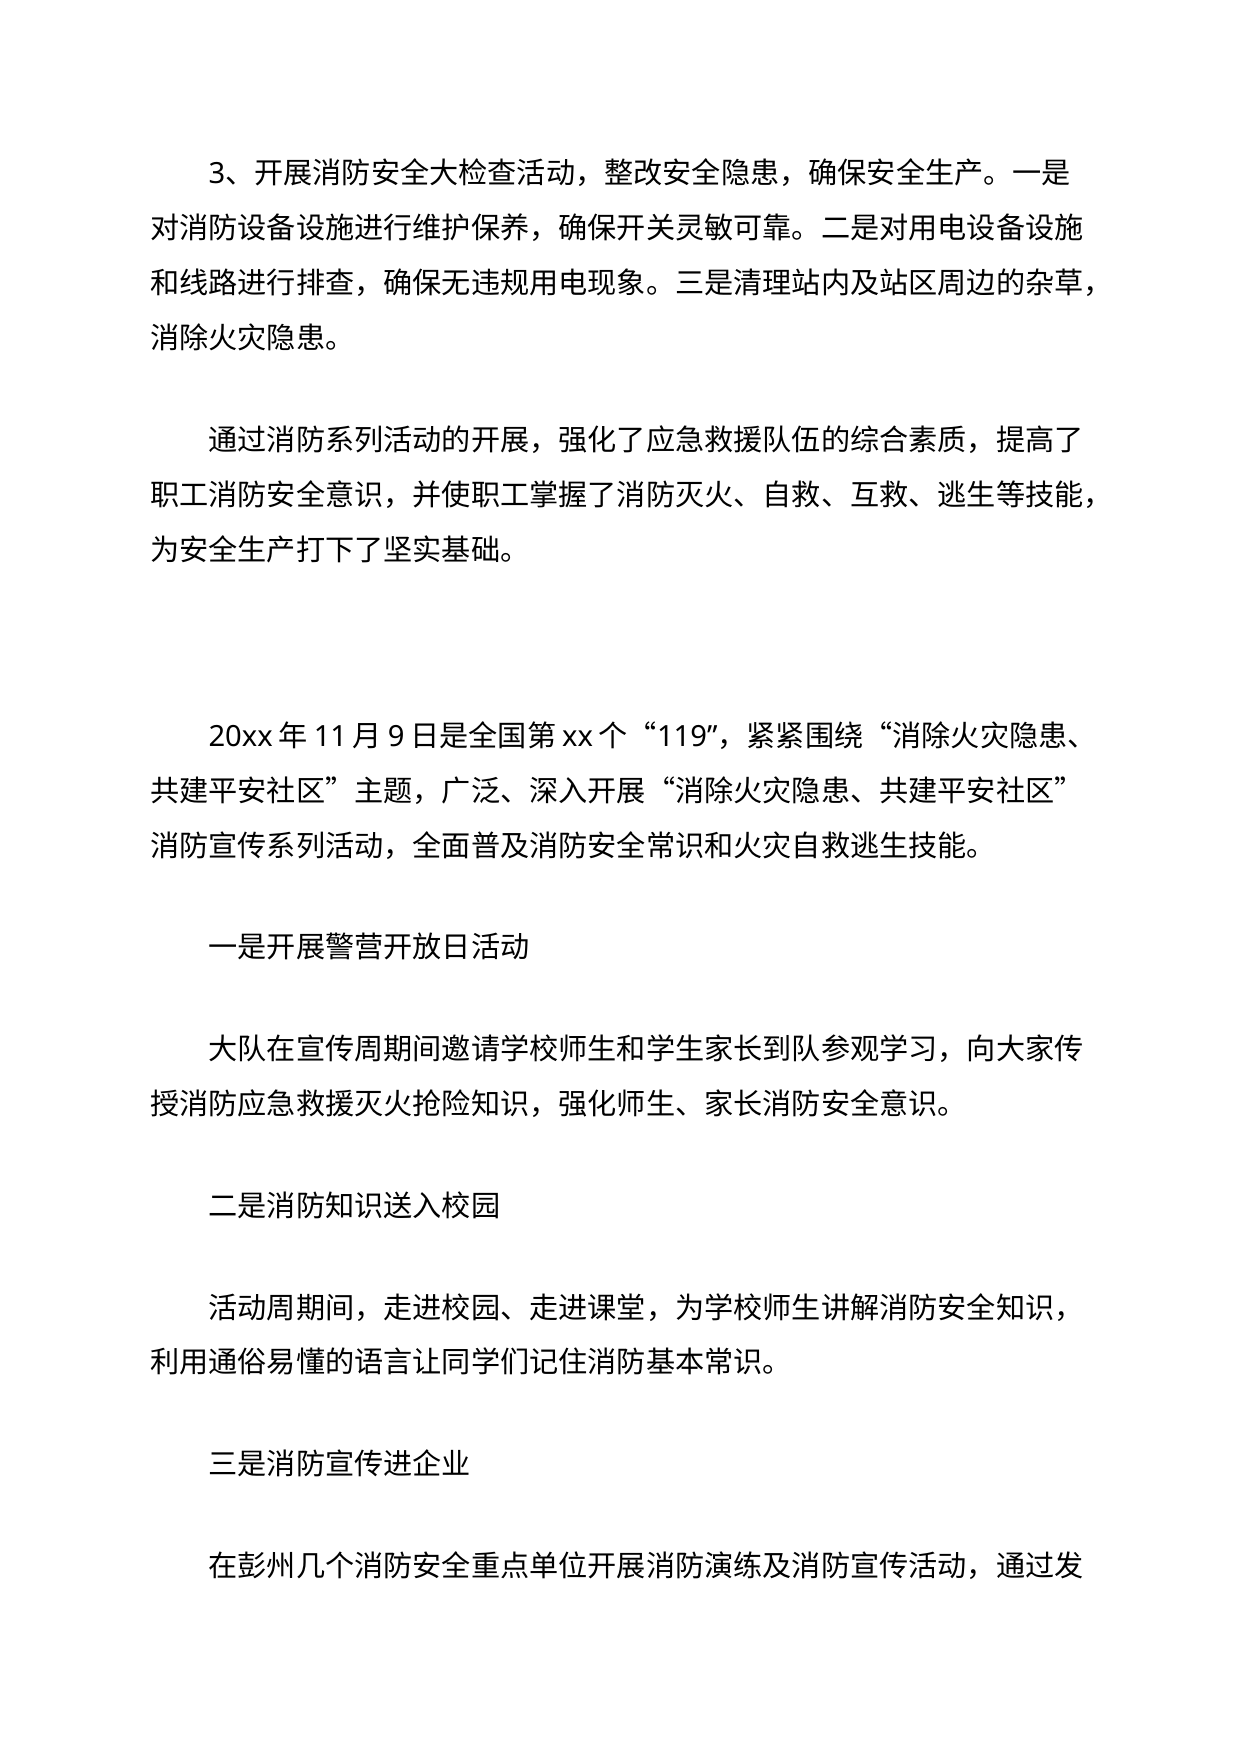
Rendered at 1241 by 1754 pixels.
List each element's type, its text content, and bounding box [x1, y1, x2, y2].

text 三是消防宣传进企业 [150, 1441, 1090, 1483]
text 二是消防知识送入校园 [150, 1182, 1090, 1225]
text 活动周期间，走进校园、走进课堂，为学校师生讲解消防安全知识，利用通俗易懂的语言让同学们记住消防基本常识。 [150, 1284, 1090, 1381]
text 通过消防系列活动的开展，强化了应急救援队伍的综合素质，提高了职工消防安全意识，并使职工掌握了消防灭火、自救、互救、逃生等技能，为安全生产打下了坚实基础。 [150, 417, 1090, 569]
text 大队在宣传周期间邀请学校师生和学生家长到队参观学习，向大家传授消防应急救援灭火抢险知识，强化师生、家长消防安全意识。 [150, 1026, 1090, 1123]
text 20xx年11月9日是全国第xx个“119”，紧紧围绕“消除火灾隐患、共建平安社区”主题，广泛、深入开展“消除火灾隐患、共建平安社区”消防宣传系列活动，全面普及消防安全常识和火灾自救逃生技能。 [150, 712, 1090, 864]
text 3、开展消防安全大检查活动，整改安全隐患，确保安全生产。一是对消防设备设施进行维护保养，确保开关灵敏可靠。二是对用电设备设施和线路进行排查，确保无违规用电现象。三是清理站内及站区周边的杂草，消除火灾隐患。 [150, 150, 1090, 357]
text 一是开展警营开放日活动 [150, 924, 1090, 966]
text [150, 1543, 1090, 1585]
